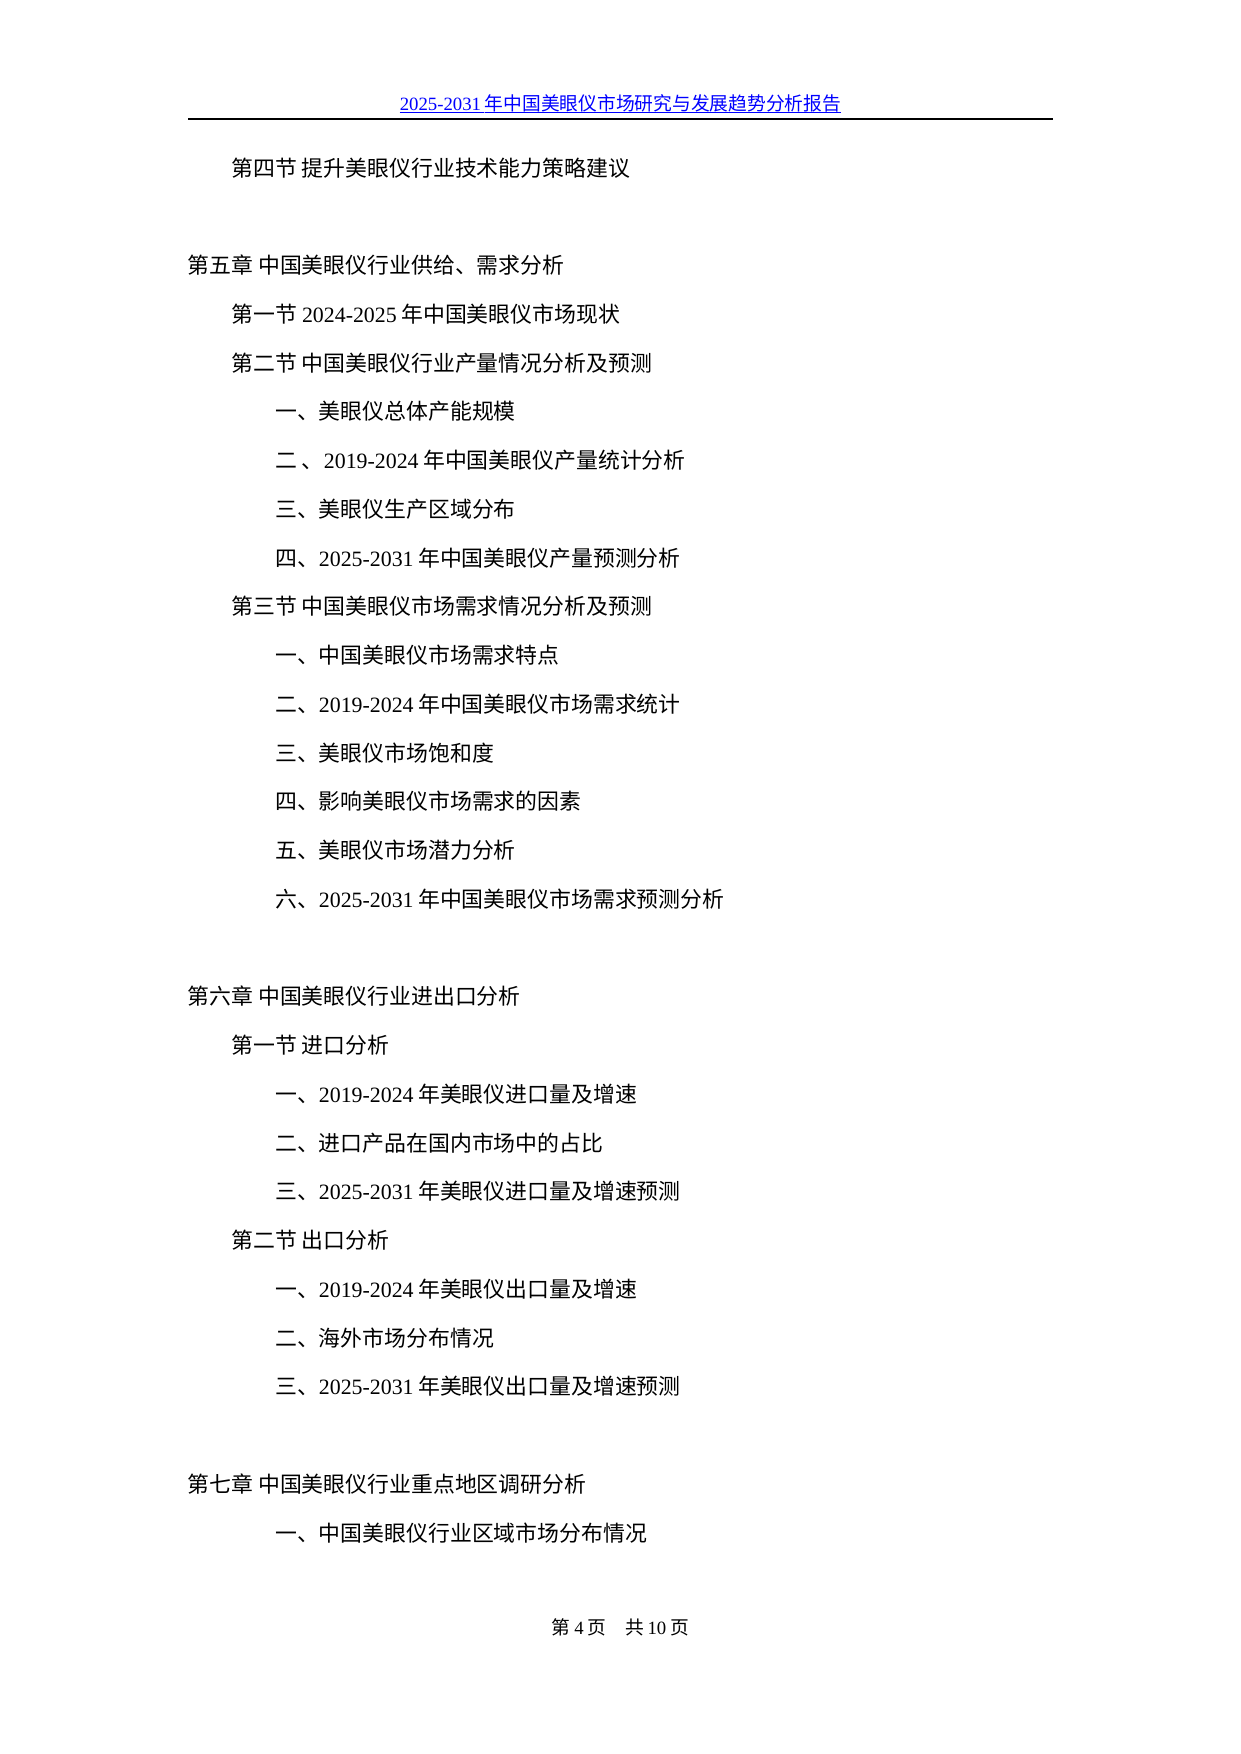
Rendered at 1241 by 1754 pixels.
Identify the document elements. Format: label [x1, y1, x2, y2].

text [187, 150, 1053, 1548]
